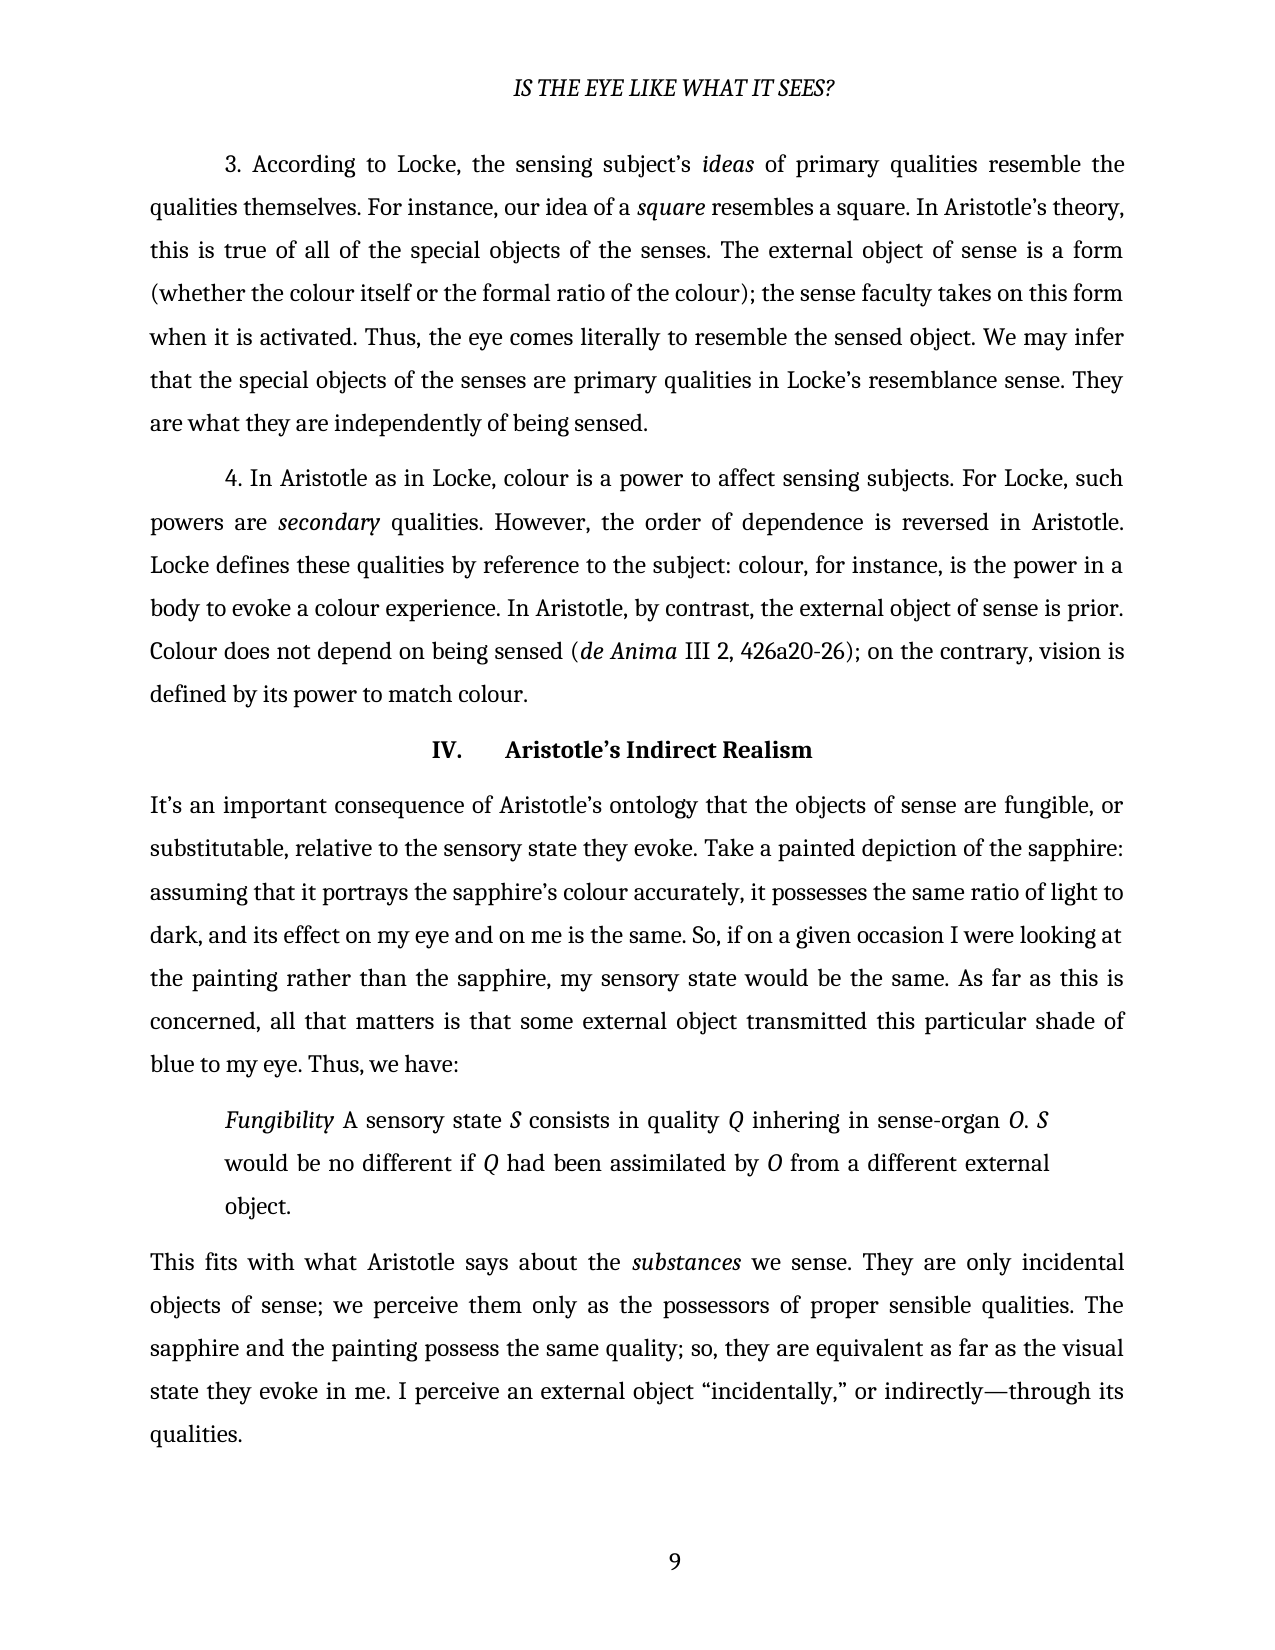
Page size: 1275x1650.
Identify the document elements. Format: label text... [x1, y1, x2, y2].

text It’s an important consequence of Aristotle’s ontology that the objects of sense are fungible, or substitutable, relative to the sensory state they evoke. Take a painted depiction of the sapphire: assuming that it portrays the sapphire’s colour accurately, it possesses the same ratio of light to dark, and its effect on my eye and on me is the same. So, if on a given occasion I were looking at the painting rather than the sapphire, my sensory state would be the same. As far as this is concerned, all that matters is that some external object transmitted this particular shade of blue to my eye. Thus, we have: [150, 791, 1125, 1079]
subtitle Aristotle’s Indirect Realism [150, 736, 1125, 764]
text 4. In Aristotle as in Locke, colour is a power to affect sensing subjects. For Locke, such powers are secondary qualities. However, the order of dependence is reversed in Aristotle. Locke defines these qualities by reference to the subject: colour, for instance, is the power in a body to evoke a colour experience. In Aristotle, by contrast, the external object of sense is prior. Colour does not depend on being sensed (de Anima III 2, 426a20-26); on the contrary, vision is defined by its power to match colour. [150, 464, 1125, 709]
text 3. According to Locke, the sensing subject’s ideas of primary qualities resemble the qualities themselves. For instance, our idea of a square resembles a square. In Aristotle’s theory, this is true of all of the special objects of the senses. The external object of sense is a form (whether the colour itself or the formal ratio of the colour); the sense faculty takes on this form when it is activated. Thus, the eye comes literally to resemble the sensed object. We may infer that the special objects of the senses are primary qualities in Locke’s resemblance sense. They are what they are independently of being sensed. [150, 150, 1125, 437]
text Fungibility A sensory state S consists in quality Q inhering in sense-organ O. S would be no different if Q had been assimilated by O from a different external object. [225, 1106, 1050, 1221]
text This fits with what Aristotle says about the substances we sense. They are only incidental objects of sense; we perceive them only as the possessors of proper sensible qualities. The sapphire and the painting possess the same quality; so, they are equivalent as far as the visual state they evoke in me. I perceive an external object “incidentally,” or indirectly—through its qualities. [150, 1247, 1125, 1449]
